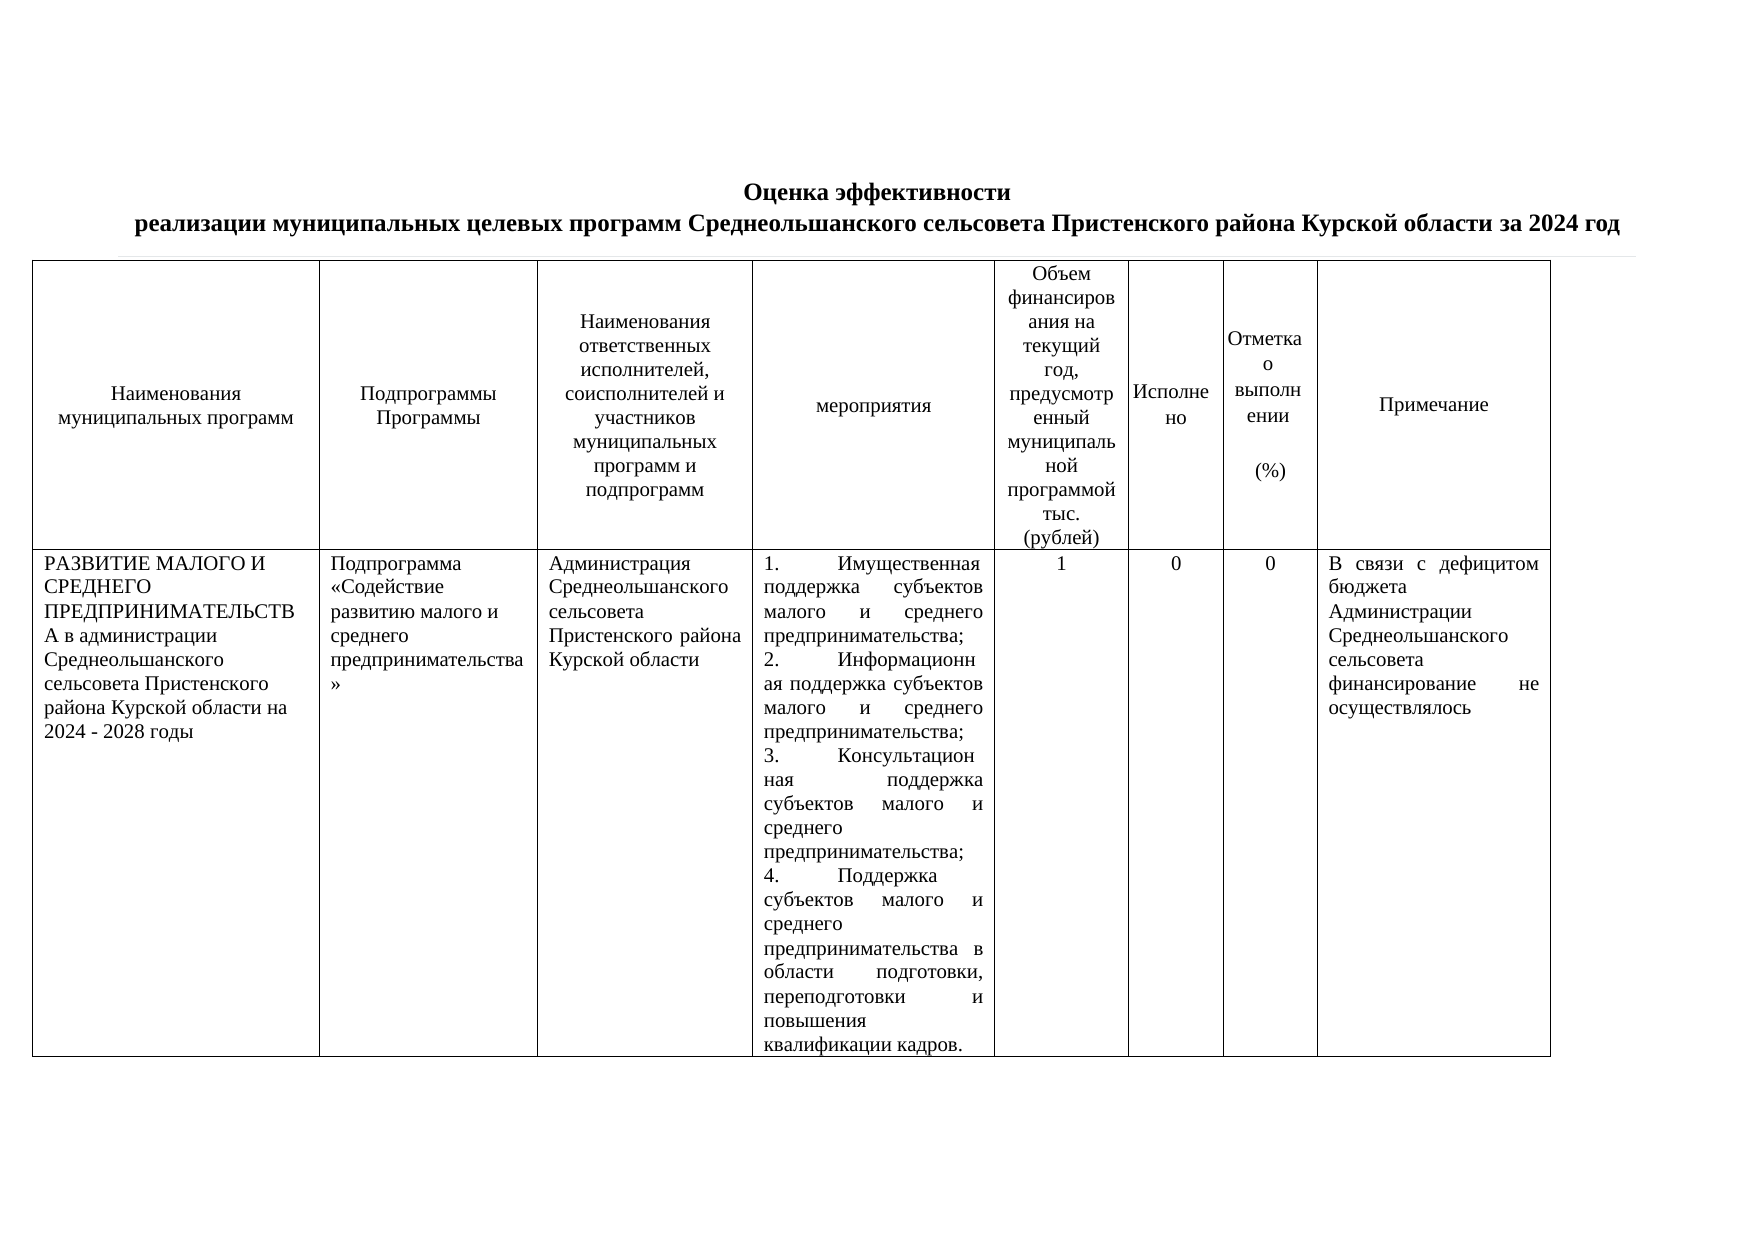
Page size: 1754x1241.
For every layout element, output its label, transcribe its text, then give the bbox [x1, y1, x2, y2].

table_cell 1 [995, 550, 1128, 1056]
table_header Исполнено [1129, 261, 1223, 549]
table_cell РАЗВИТИЕ МАЛОГО И СРЕДНЕГО ПРЕДПРИНИМАТЕЛЬСТВА в администрации Среднеольшанского сельсовета Пристенского района Курской области на 2024 - 2028 годы [33, 550, 319, 1056]
table_cell 0 [1129, 550, 1223, 1056]
table_cell Администрация Среднеольшанского сельсовета Пристенского района Курской области [538, 550, 752, 1056]
table_header Отметка о выполнении (%) [1224, 261, 1317, 549]
table_header Подпрограммы Программы [320, 261, 537, 549]
table_header Примечание [1318, 261, 1550, 549]
table_header мероприятия [753, 261, 994, 549]
table_header Объем финансирования на текущий год, предусмотренный муниципальной программой тыс. (рублей) [995, 261, 1128, 549]
table_cell В связи с дефицитом бюджета Администрации Среднеольшанского сельсовета финансирование не осуществлялось [1318, 550, 1550, 1056]
text реализации муниципальных целевых программ Среднеольшанского сельсовета Пристенского района Курской области за 2024 год [118, 208, 1636, 256]
table_cell Имущественная поддержка субъектов малого и среднего предпринимательства; Информационная поддержка субъектов малого и среднего предпринимательства; Консультационная поддержка субъектов малого и среднего предпринимательства; Поддержка субъектов малого и среднего предпринимательства в области подготовки, переподготовки и повышения квалификации кадров. [753, 550, 994, 1056]
text Оценка эффективности [118, 177, 1636, 206]
table_cell Подпрограмма «Содействие развитию малого и среднего предпринимательства» [320, 550, 537, 1056]
table_header Наименования ответственных исполнителей, соисполнителей и участников муниципальных программ и подпрограмм [538, 261, 752, 549]
table_header Наименования муниципальных программ [33, 261, 319, 549]
table_cell 0 [1224, 550, 1317, 1056]
